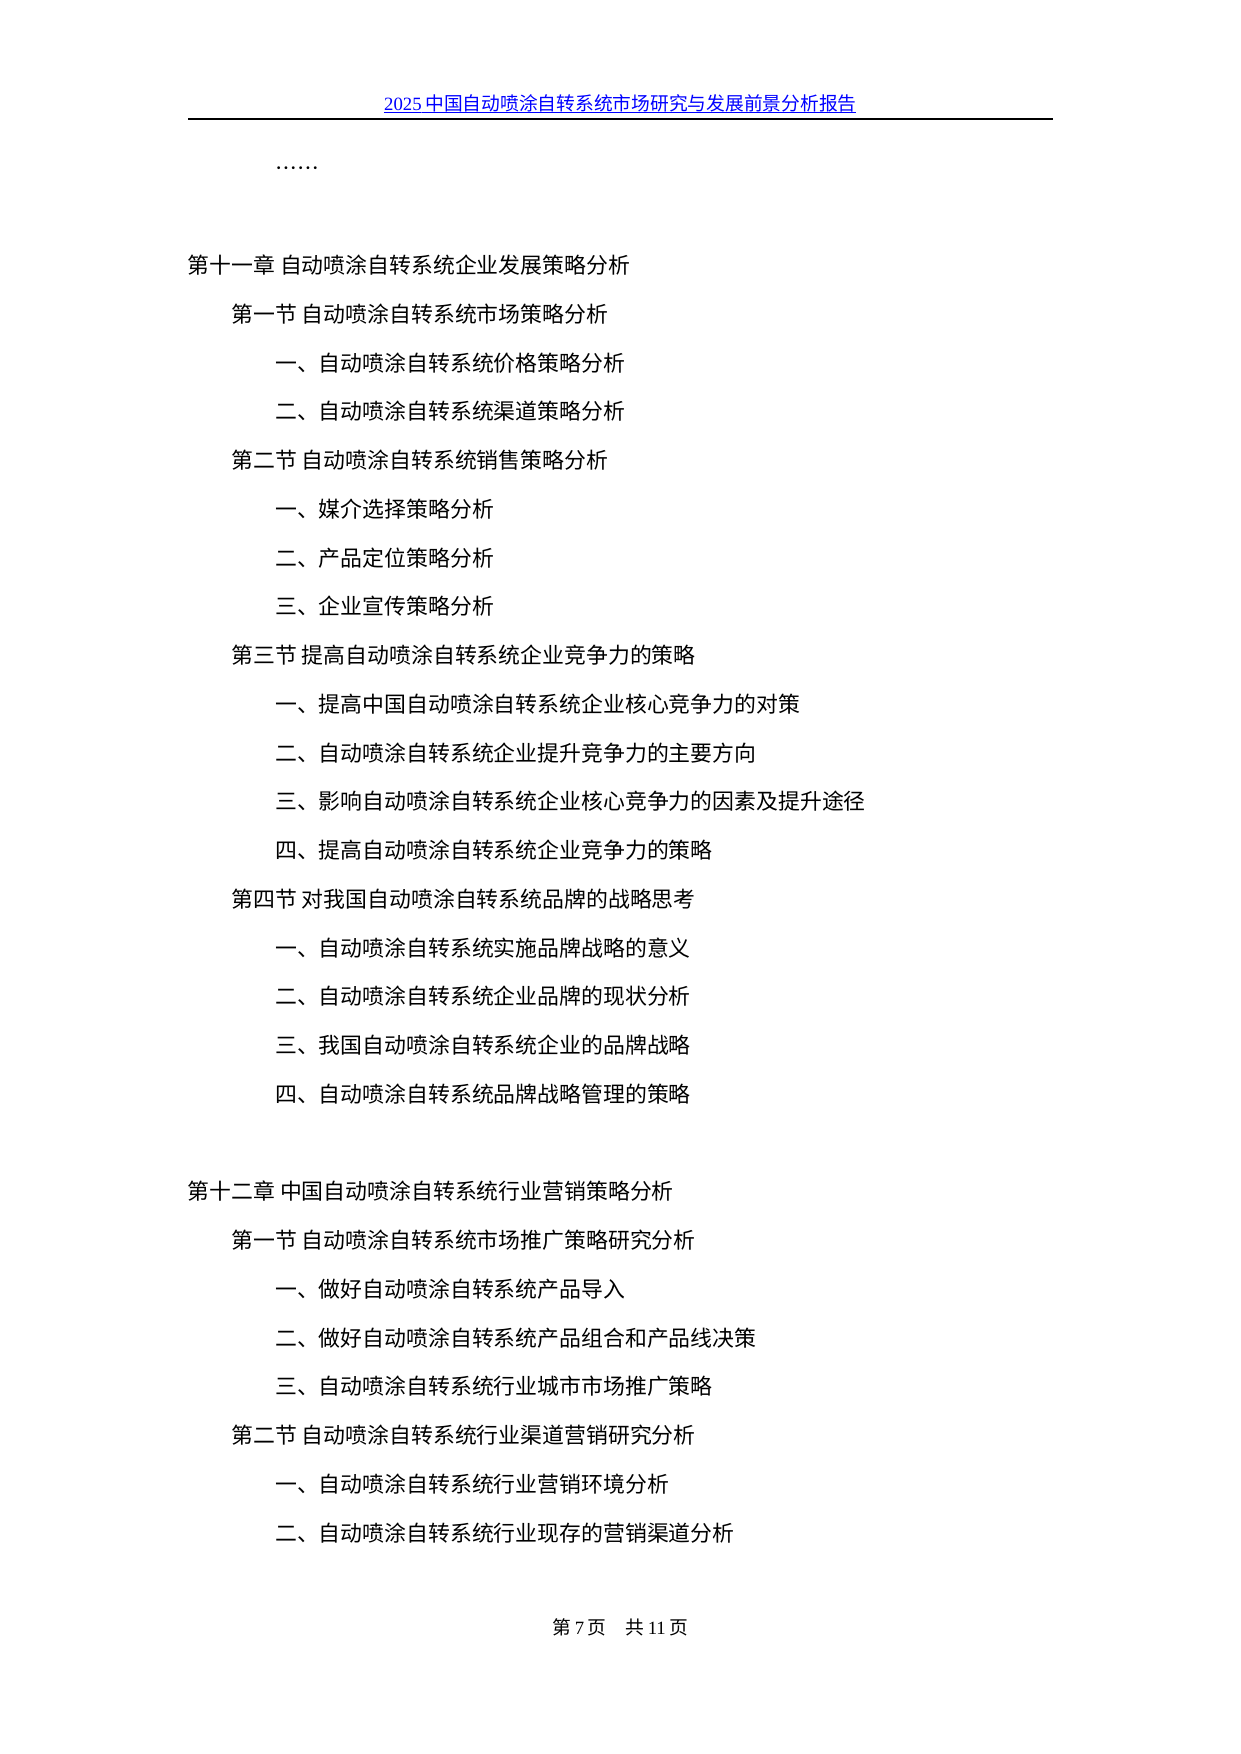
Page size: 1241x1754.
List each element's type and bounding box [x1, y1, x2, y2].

text [187, 150, 1053, 1548]
